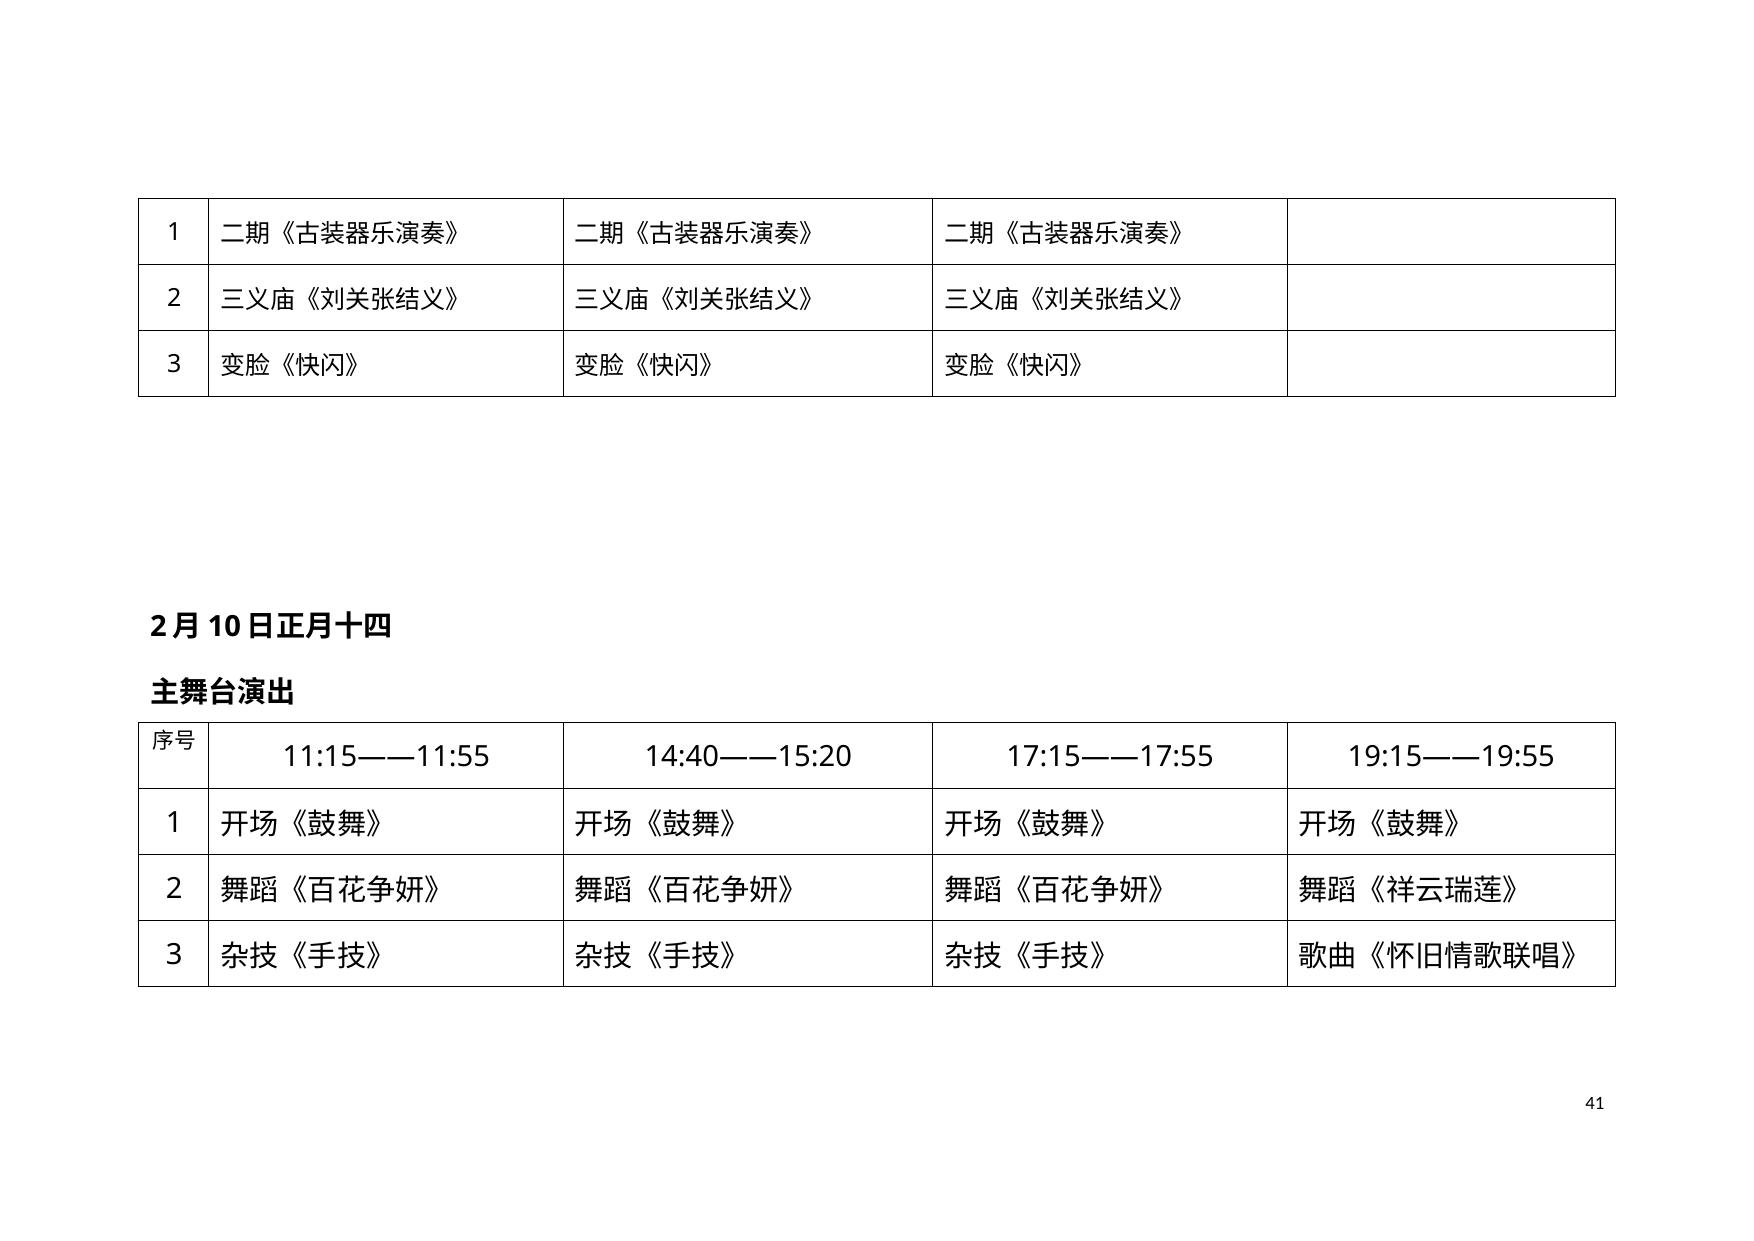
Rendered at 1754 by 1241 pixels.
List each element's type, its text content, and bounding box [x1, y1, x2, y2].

table_cell 三义庙《刘关张结义》 [933, 265, 1287, 330]
table_cell 开场《鼓舞》 [1288, 789, 1615, 854]
table_cell 杂技《手技》 [209, 921, 563, 986]
table_cell 变脸《快闪》 [209, 331, 563, 396]
table_cell [1288, 199, 1615, 264]
table_cell 舞蹈《百花争妍》 [933, 855, 1287, 920]
table_cell 杂技《手技》 [933, 921, 1287, 986]
table_header 19:15——19:55 [1288, 723, 1615, 788]
table_cell 开场《鼓舞》 [209, 789, 563, 854]
table_cell 开场《鼓舞》 [564, 789, 932, 854]
table_cell 1 [139, 199, 208, 264]
table_cell 二期《古装器乐演奏》 [933, 199, 1287, 264]
table_cell [1288, 265, 1615, 330]
table_cell 2 [139, 855, 208, 920]
table_cell 变脸《快闪》 [564, 331, 932, 396]
table_cell 歌曲《怀旧情歌联唱》 [1288, 921, 1615, 986]
table_cell 变脸《快闪》 [933, 331, 1287, 396]
table_cell 舞蹈《百花争妍》 [209, 855, 563, 920]
table_cell 2 [139, 265, 208, 330]
table_cell 三义庙《刘关张结义》 [564, 265, 932, 330]
table_header 11:15——11:55 [209, 723, 563, 788]
table_header 14:40——15:20 [564, 723, 932, 788]
table_header 17:15——17:55 [933, 723, 1287, 788]
table_header 序号 [139, 723, 208, 788]
table_cell 舞蹈《祥云瑞莲》 [1288, 855, 1615, 920]
text 2月10日正月十四 [150, 592, 1604, 657]
table_cell 1 [139, 789, 208, 854]
table_cell 二期《古装器乐演奏》 [564, 199, 932, 264]
table_cell 三义庙《刘关张结义》 [209, 265, 563, 330]
table_cell 二期《古装器乐演奏》 [209, 199, 563, 264]
table_cell [1288, 331, 1615, 396]
table_cell 3 [139, 331, 208, 396]
text 主舞台演出 [150, 657, 1604, 722]
table_cell 杂技《手技》 [564, 921, 932, 986]
table_cell 3 [139, 921, 208, 986]
table_cell 开场《鼓舞》 [933, 789, 1287, 854]
table_cell 舞蹈《百花争妍》 [564, 855, 932, 920]
